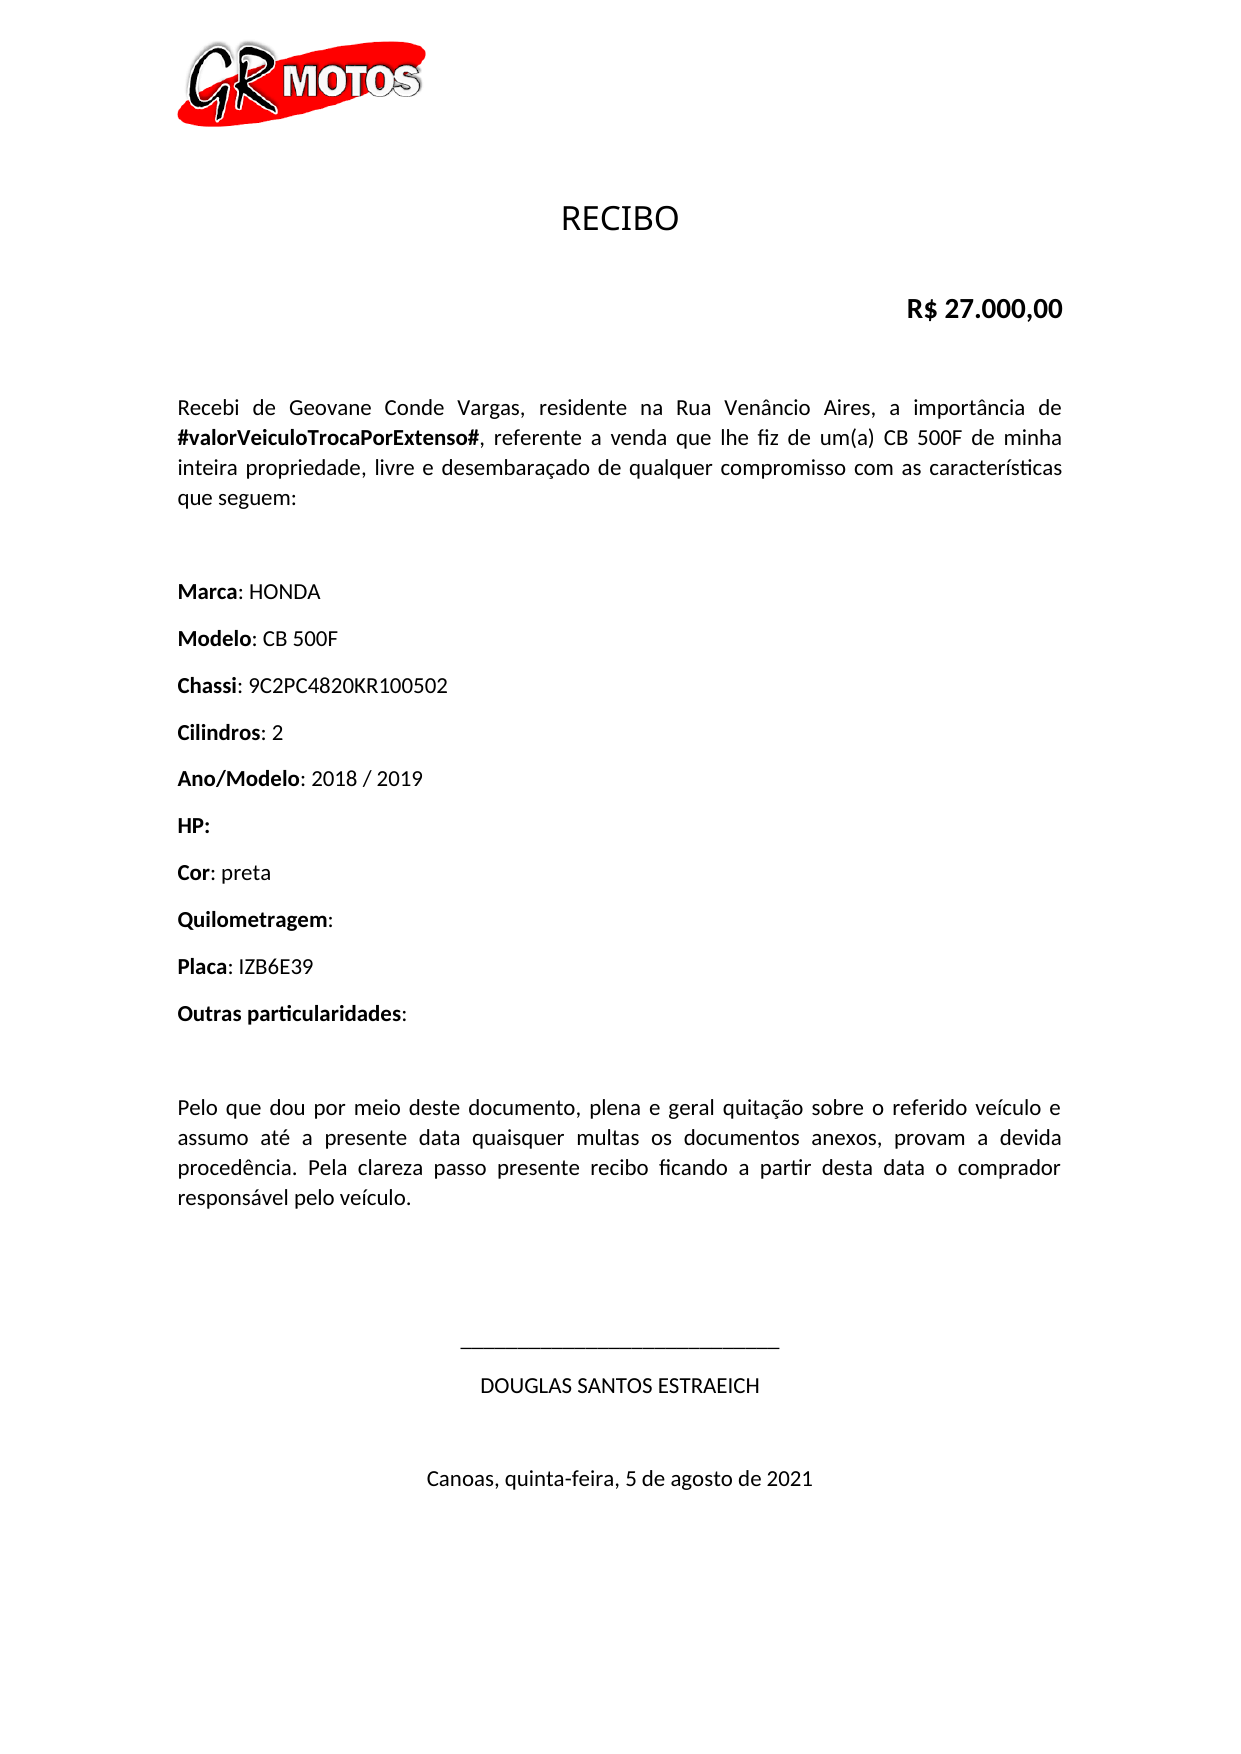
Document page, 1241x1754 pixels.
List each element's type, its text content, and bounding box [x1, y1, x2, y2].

text Chassi: 9C2PC4820KR100502 [177, 671, 1063, 699]
text Outras particularidades: [177, 999, 1063, 1027]
text Cor: preta [177, 858, 1063, 886]
text Canoas, quinta-feira, 5 de agosto de 2021 [177, 1464, 1063, 1492]
picture [177, 23, 461, 142]
text Pelo que dou por meio deste documento, plena e geral quitação sobre o referido veículo e assumo até a presente data quaisquer multas os documentos anexos, provam a devida procedência. Pela clareza passo presente recibo ficando a partir desta data o comprador responsável pelo veículo. [177, 1093, 1063, 1211]
text ____________________________ [177, 1324, 1063, 1352]
text R$ 27.000,00 [177, 291, 1063, 326]
text Recebi de Geovane Conde Vargas, residente na Rua Venâncio Aires, a importância de #valorVeiculoTrocaPorExtenso#, referente a venda que lhe fiz de um(a) CB 500F de minha inteira propriedade, livre e desembaraçado de qualquer compromisso com as características que seguem: [177, 393, 1063, 511]
text HP: [177, 811, 1063, 839]
subtitle RECIBO [177, 195, 1063, 240]
text DOUGLAS SANTOS ESTRAEICH [177, 1371, 1063, 1399]
text Placa: IZB6E39 [177, 952, 1063, 980]
text Marca: HONDA [177, 577, 1063, 605]
text Quilometragem: [177, 905, 1063, 933]
text Modelo: CB 500F [177, 624, 1063, 652]
text Ano/Modelo: 2018 / 2019 [177, 764, 1063, 792]
text Cilindros: 2 [177, 718, 1063, 746]
